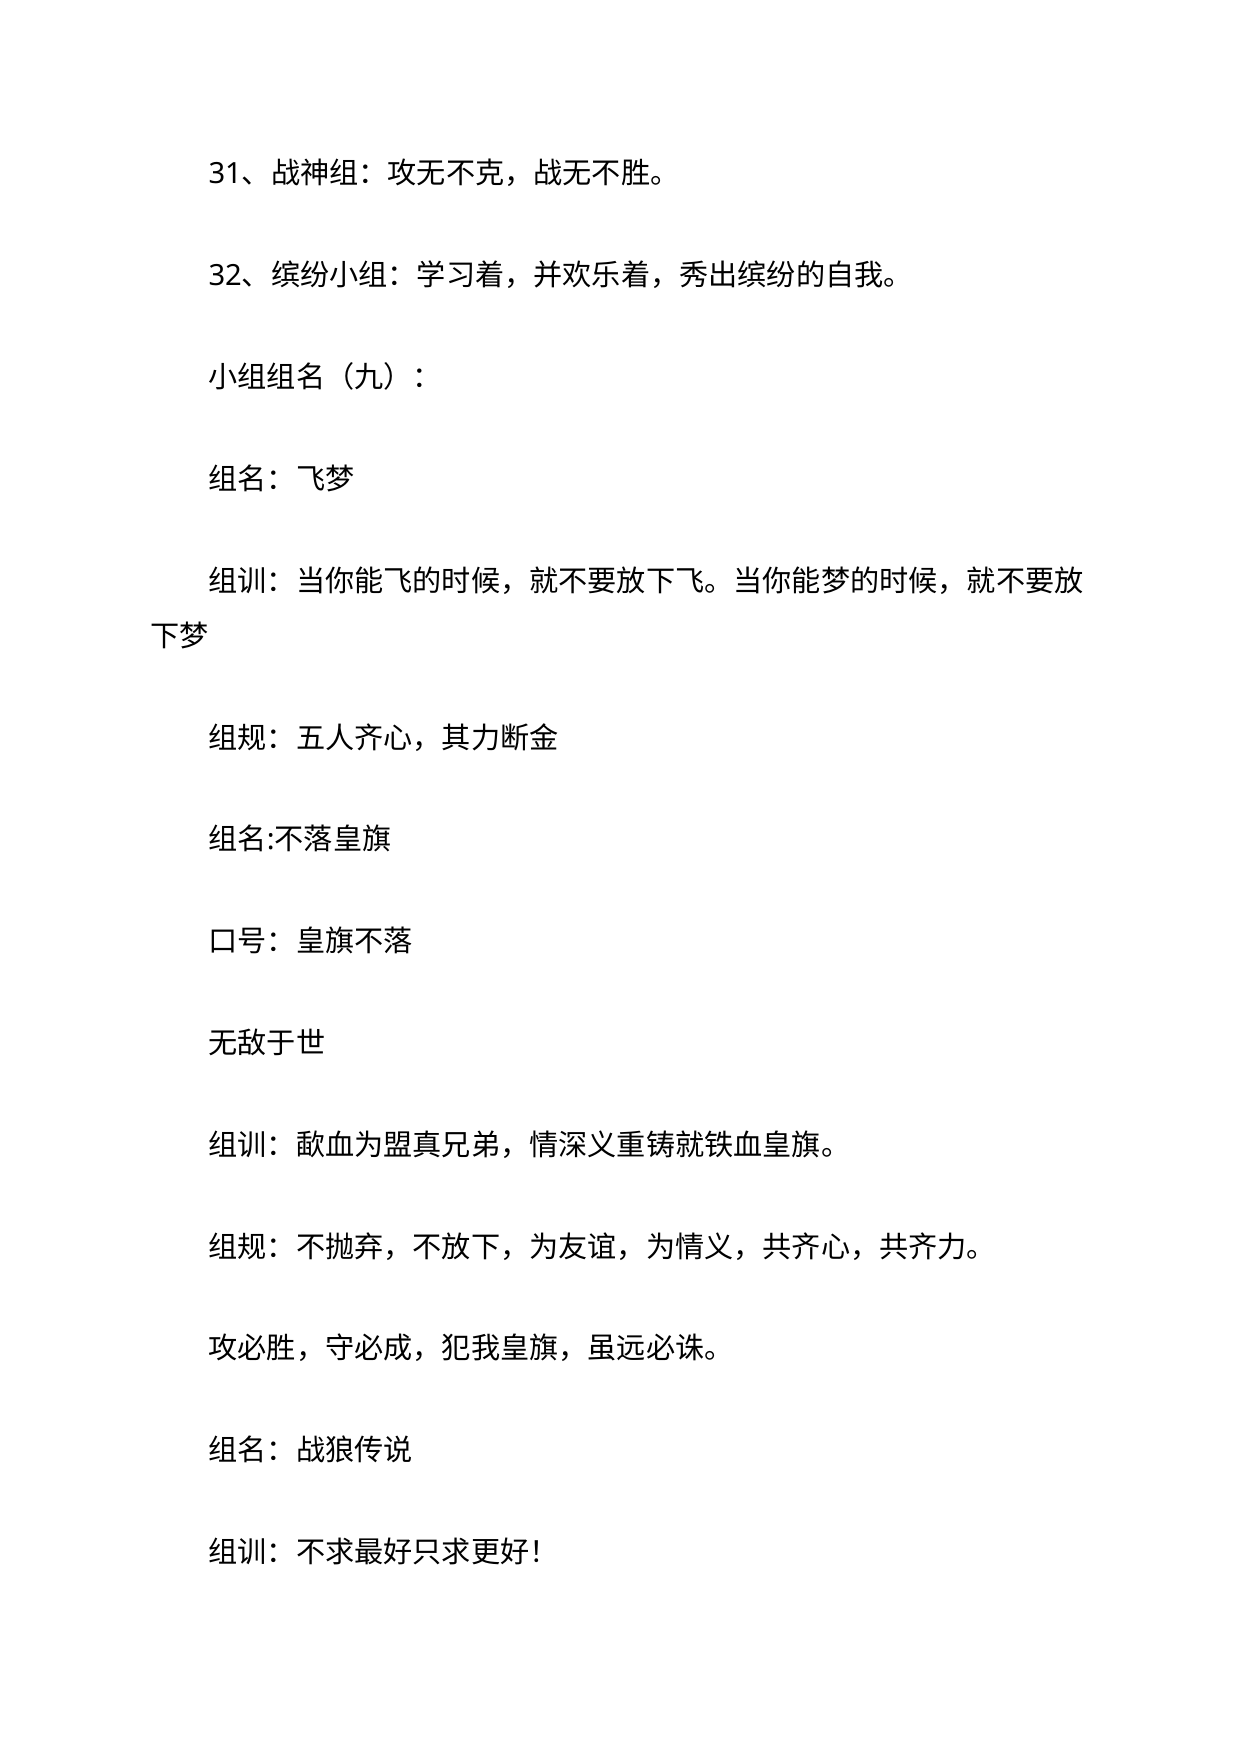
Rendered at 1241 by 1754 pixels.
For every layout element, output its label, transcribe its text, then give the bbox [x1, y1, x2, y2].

text 小组组名（九）： [150, 354, 1090, 396]
text 口号：皇旗不落 [150, 918, 1090, 960]
text 组规：五人齐心，其力断金 [150, 714, 1090, 756]
text 组规：不抛弃，不放下，为友谊，为情义，共齐心，共齐力。 [150, 1223, 1090, 1266]
text 32、缤纷小组：学习着，并欢乐着，秀出缤纷的自我。 [150, 252, 1090, 294]
text 31、战神组：攻无不克，战无不胜。 [150, 150, 1090, 192]
text 组名：飞梦 [150, 456, 1090, 498]
text 组训：当你能飞的时候，就不要放下飞。当你能梦的时候，就不要放下梦 [150, 557, 1090, 655]
text 组名：战狼传说 [150, 1427, 1090, 1469]
text 无敌于世 [150, 1020, 1090, 1062]
text 组名:不落皇旗 [150, 816, 1090, 858]
text 攻必胜，守必成，犯我皇旗，虽远必诛。 [150, 1325, 1090, 1367]
text 组训：不求最好只求更好！ [150, 1528, 1090, 1571]
text 组训：歃血为盟真兄弟，情深义重铸就铁血皇旗。 [150, 1121, 1090, 1164]
